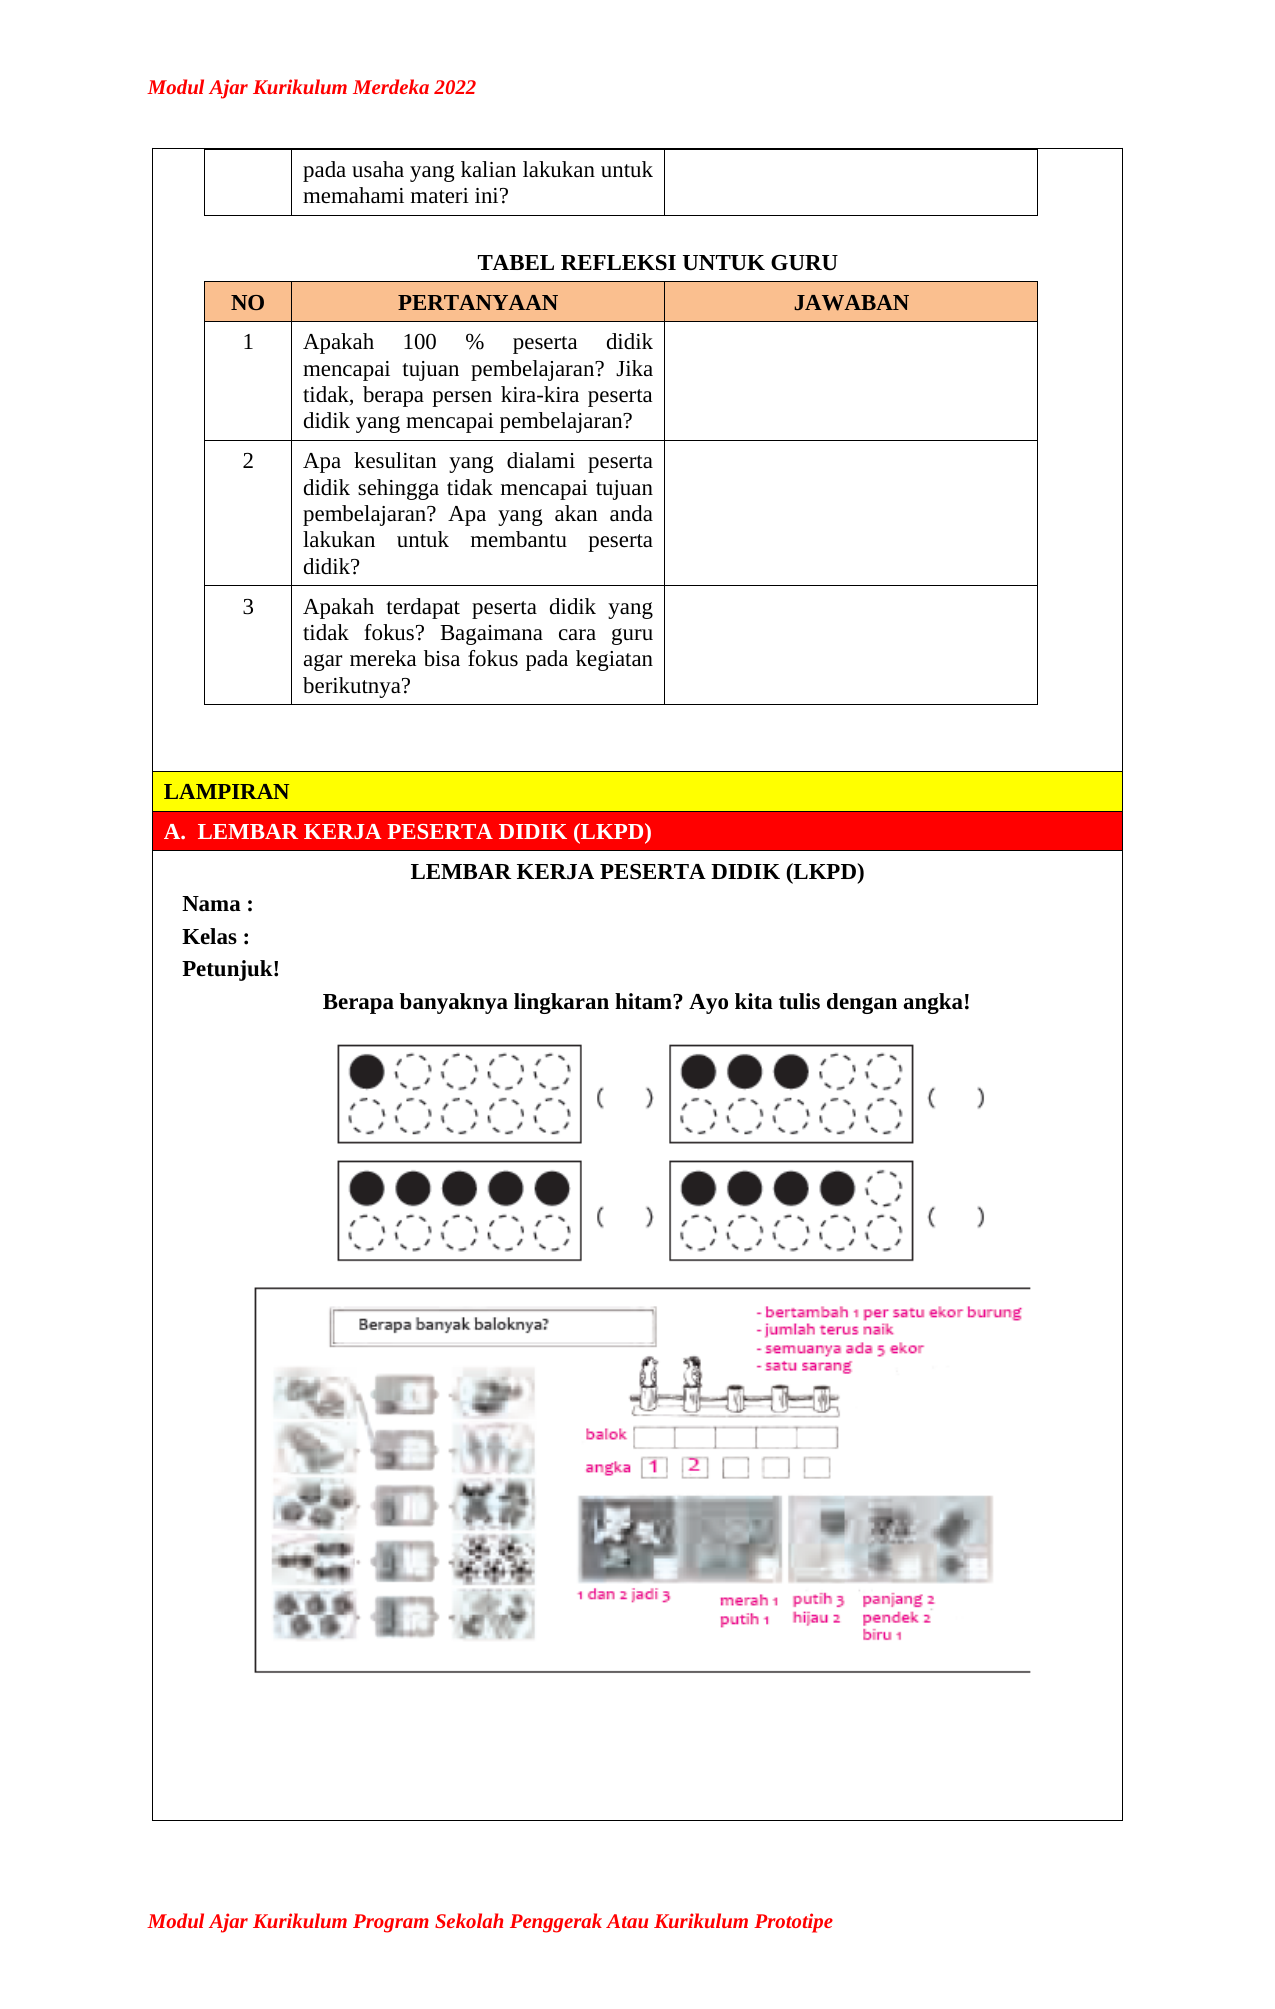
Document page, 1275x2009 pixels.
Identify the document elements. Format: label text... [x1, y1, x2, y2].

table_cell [153, 149, 1122, 771]
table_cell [153, 851, 1122, 1820]
picture [244, 1020, 1031, 1684]
table_cell A. LEMBAR KERJA PESERTA DIDIK (LKPD) [153, 812, 1122, 850]
table_cell LAMPIRAN [153, 772, 1122, 811]
